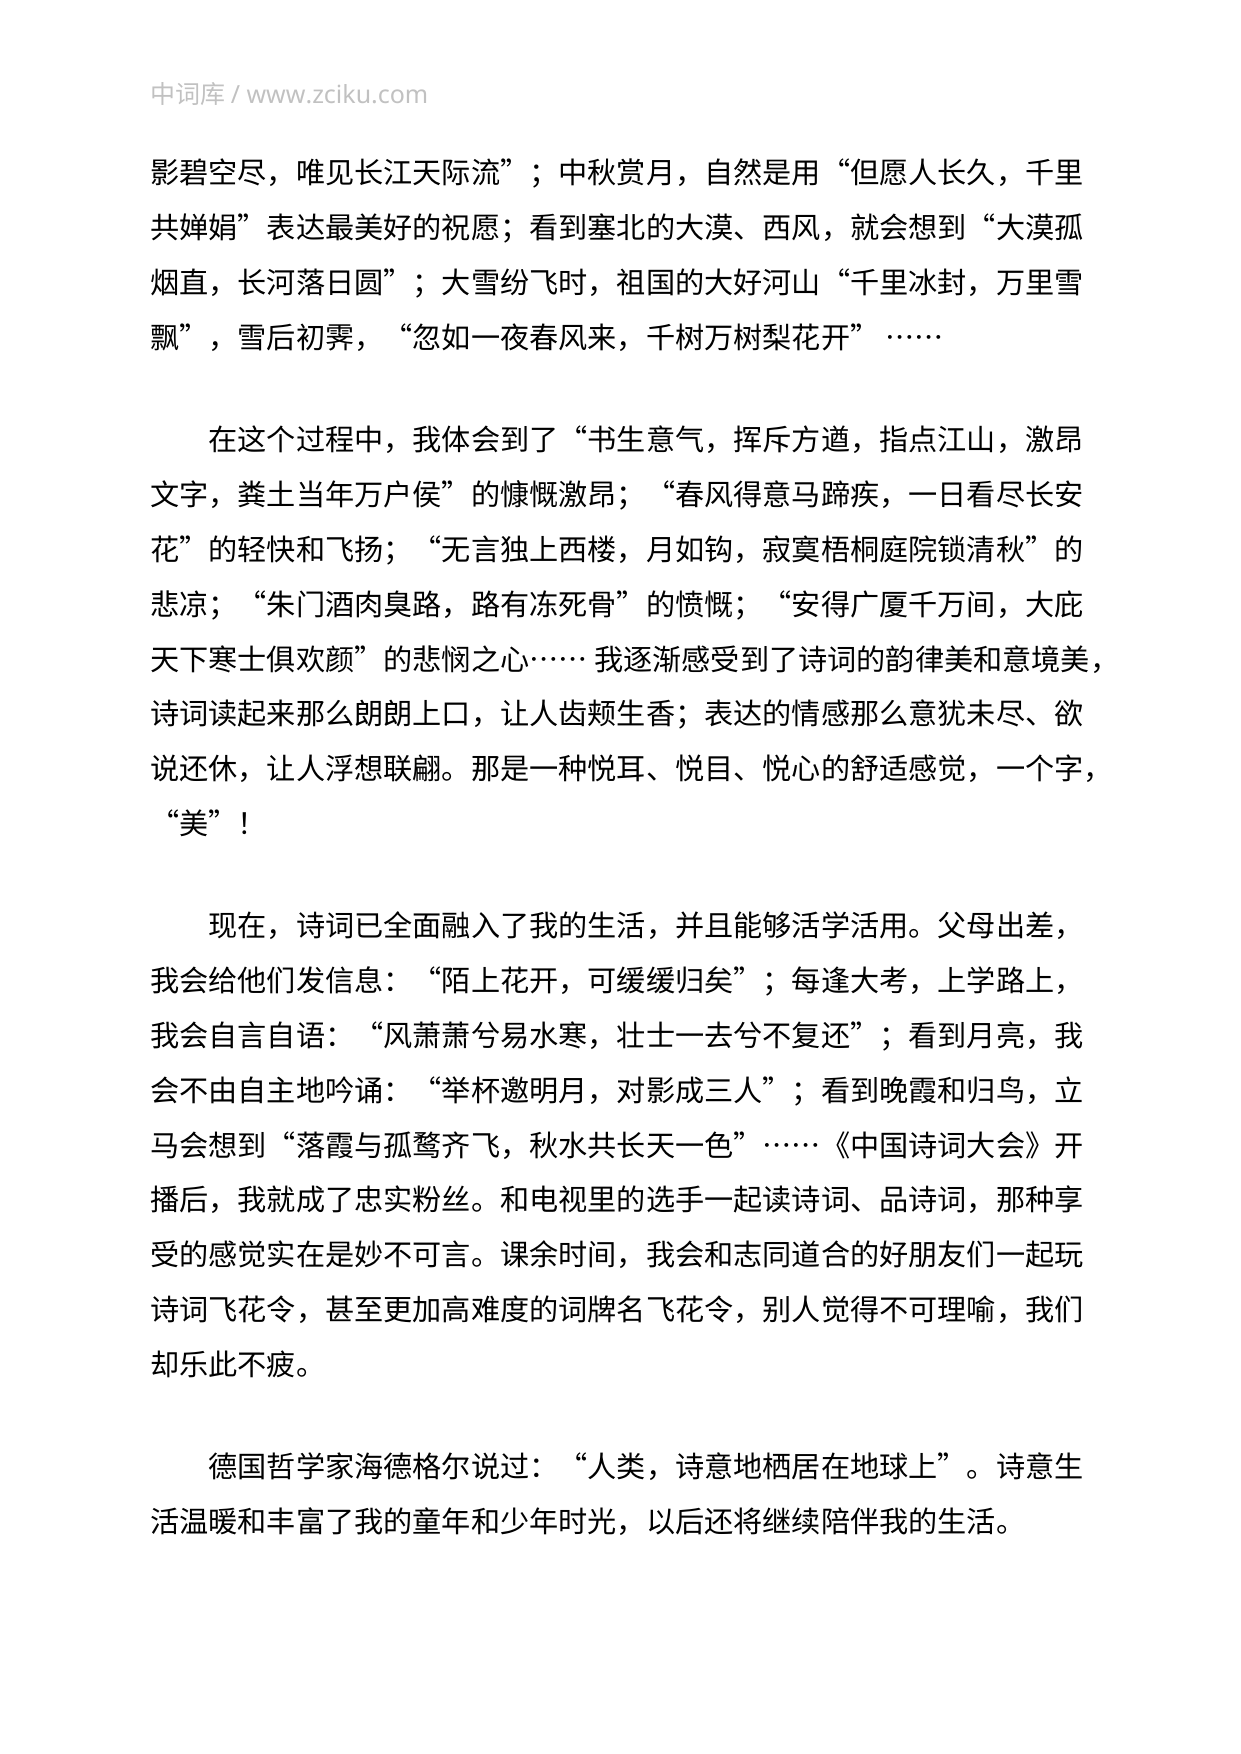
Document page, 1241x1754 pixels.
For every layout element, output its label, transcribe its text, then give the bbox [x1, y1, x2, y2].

text 现在，诗词已全面融入了我的生活，并且能够活学活用。父母出差，我会给他们发信息：“陌上花开，可缓缓归矣”；每逢大考，上学路上，我会自言自语：“风萧萧兮易水寒，壮士一去兮不复还”；看到月亮，我会不由自主地吟诵：“举杯邀明月，对影成三人”；看到晚霞和归鸟，立马会想到“落霞与孤鹜齐飞，秋水共长天一色”……《中国诗词大会》开播后，我就成了忠实粉丝。和电视里的选手一起读诗词、品诗词，那种享受的感觉实在是妙不可言。课余时间，我会和志同道合的好朋友们一起玩诗词飞花令，甚至更加高难度的词牌名飞花令，别人觉得不可理喻，我们却乐此不疲。 [150, 902, 1090, 1384]
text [150, 150, 1090, 357]
text 在这个过程中，我体会到了“书生意气，挥斥方遒，指点江山，激昂文字，粪土当年万户侯”的慷慨激昂；“春风得意马蹄疾，一日看尽长安花”的轻快和飞扬；“无言独上西楼，月如钩，寂寞梧桐庭院锁清秋”的悲凉；“朱门酒肉臭路，路有冻死骨”的愤慨；“安得广厦千万间，大庇天下寒士俱欢颜”的悲悯之心…… 我逐渐感受到了诗词的韵律美和意境美，诗词读起来那么朗朗上口，让人齿颊生香；表达的情感那么意犹未尽、欲说还休，让人浮想联翩。那是一种悦耳、悦目、悦心的舒适感觉，一个字，“美”！ [150, 416, 1090, 843]
text 德国哲学家海德格尔说过：“人类，诗意地栖居在地球上”。诗意生活温暖和丰富了我的童年和少年时光，以后还将继续陪伴我的生活。 [150, 1443, 1090, 1541]
